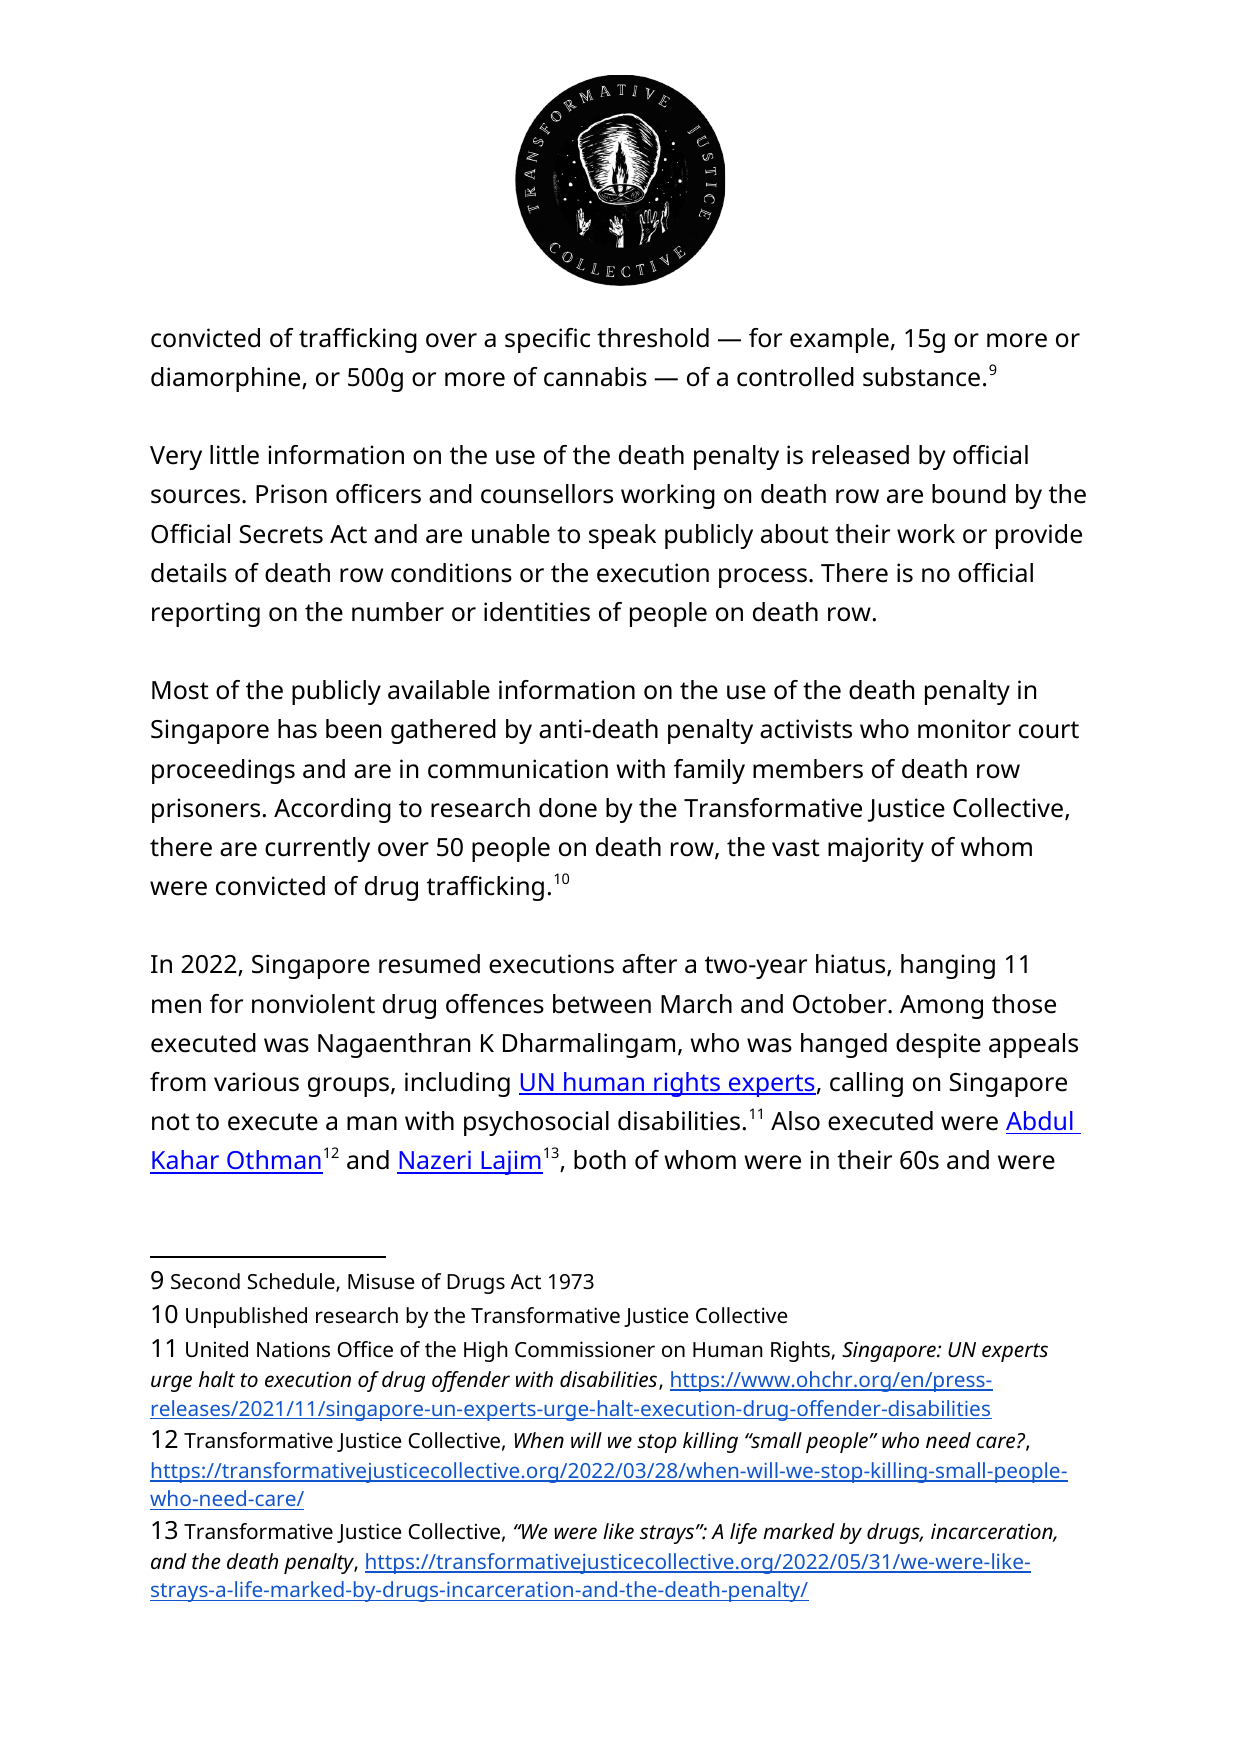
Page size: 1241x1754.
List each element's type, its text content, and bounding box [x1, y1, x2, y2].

text Most of the publicly available information on the use of the death penalty in Singapore has been gathered by anti-death penalty activists who monitor court proceedings and are in communication with family members of death row prisoners. According to research done by the Transformative Justice Collective, there are currently over 50 people on death row, the vast majority of whom were convicted of drug trafficking. [150, 673, 1090, 903]
text Very little information on the use of the death penalty is released by official sources. Prison officers and counsellors working on death row are bound by the Official Secrets Act and are unable to speak publicly about their work or provide details of death row conditions or the execution process. There is no official reporting on the number or identities of people on death row. [150, 438, 1090, 629]
picture [515, 75, 726, 286]
text In 2022, Singapore resumed executions after a two-year hiatus, hanging 11 men for nonviolent drug offences between March and October. Among those executed was Nagaenthran K Dharmalingam, who was hanged despite appeals from various groups, including UN human rights experts, calling on Singapore not to execute a man with psychosocial disabilities. Also executed were Abdul Kahar Othman and Nazeri Lajim, both of whom were in their 60s and were lifelong drug users who had spent the majority of their adult lives in mandatory drug detention or prison. [150, 947, 1090, 1177]
